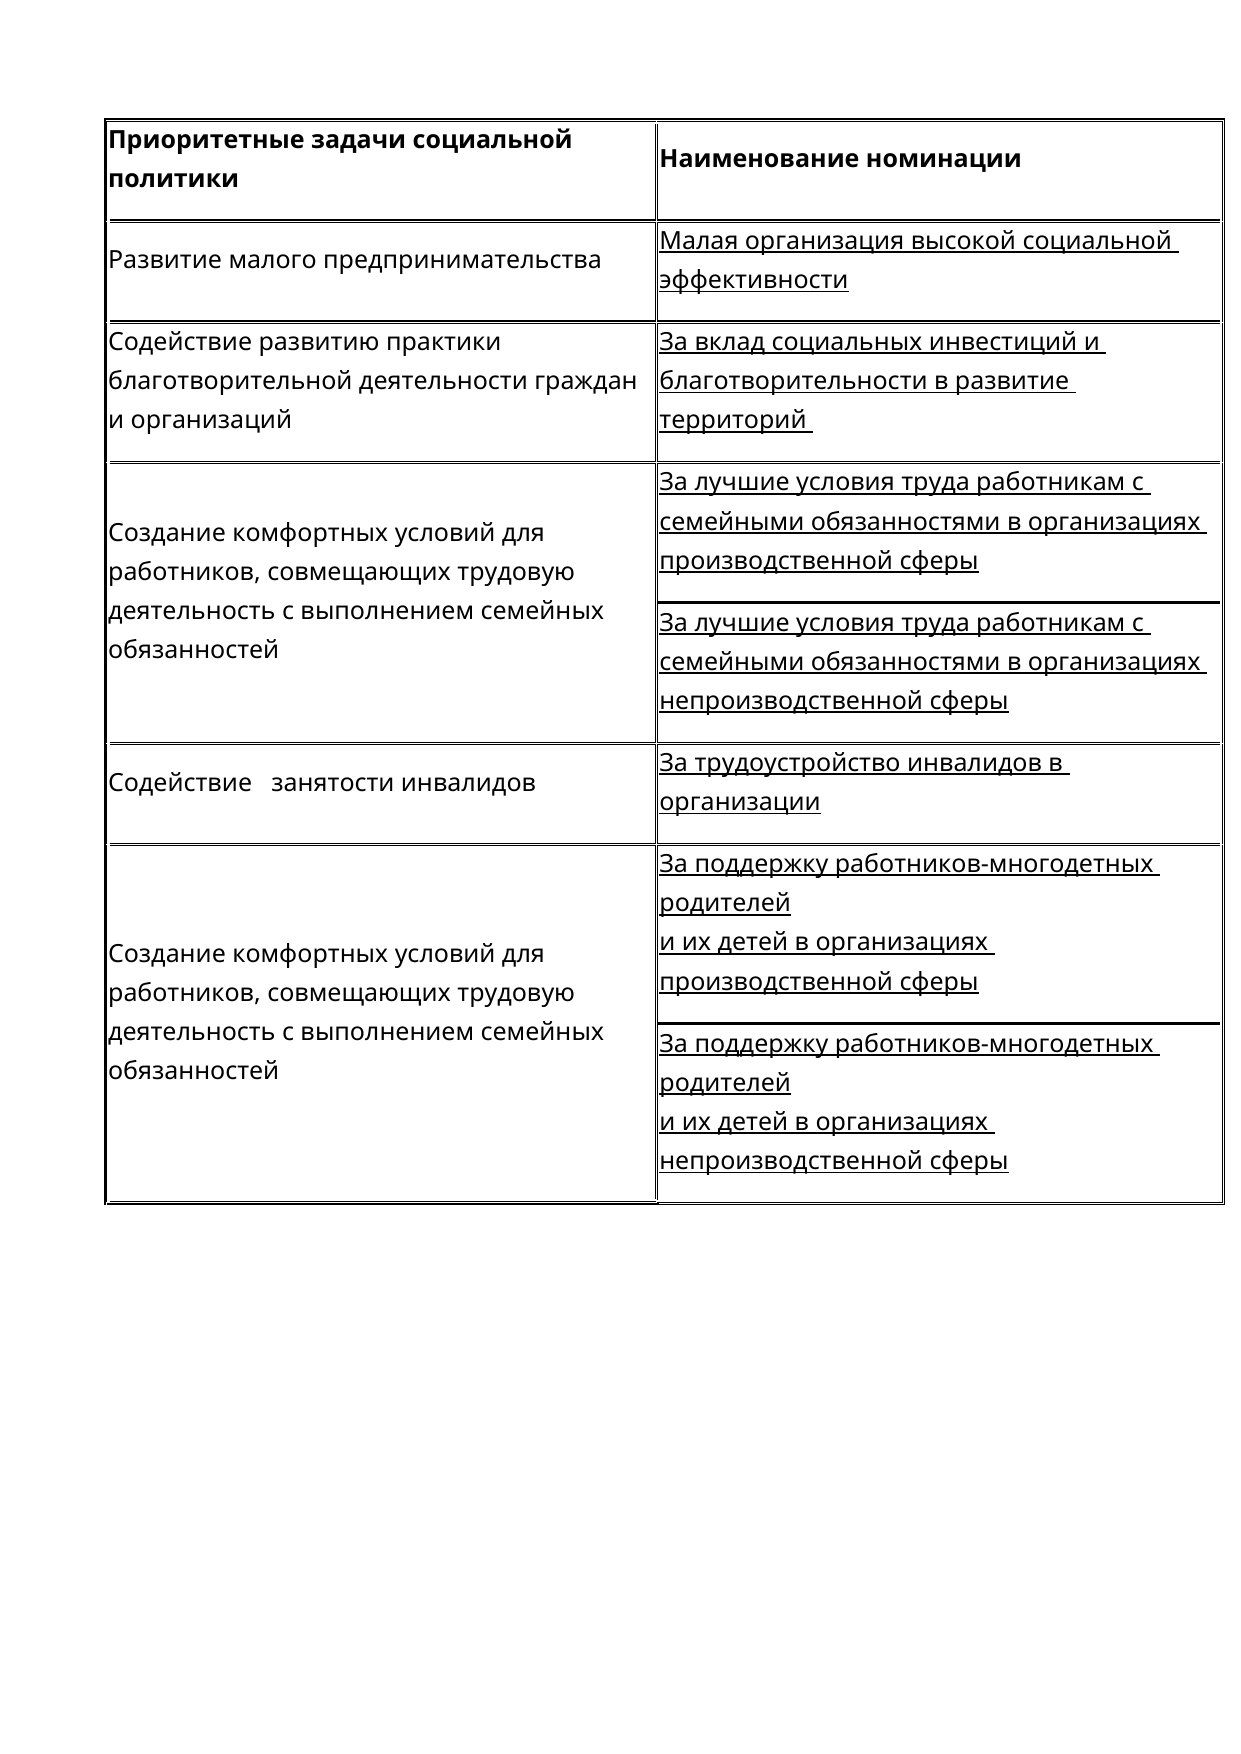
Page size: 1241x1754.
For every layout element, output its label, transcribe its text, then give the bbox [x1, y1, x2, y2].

table_cell За лучшие условия труда работникам с семейными обязанностями в организациях производственной сферы [657, 461, 1223, 601]
table_header Приоритетные задачи социальной политики [107, 122, 657, 219]
table_cell За трудоустройство инвалидов в организации [658, 741, 1222, 842]
table_cell Содействие занятости инвалидов [107, 741, 655, 842]
table_cell За поддержку работников-многодетных родителей и их детей в организациях непроизводственной сферы [657, 1022, 1222, 1201]
table_cell Создание комфортных условий для работников, совмещающих трудовую деятельность с выполнением семейных обязанностей [106, 461, 657, 741]
table_cell За поддержку работников-многодетных родителей и их детей в организациях производственной сферы [658, 843, 1222, 1022]
table_header Наименование номинации [657, 122, 1222, 219]
table_cell За вклад социальных инвестиций и благотворительности в развитие территорий [658, 320, 1222, 461]
table_cell Содействие развитию практики благотворительной деятельности граждан и организаций [107, 320, 655, 461]
table_cell Создание комфортных условий для работников, совмещающих трудовую деятельность с выполнением семейных обязанностей [107, 843, 657, 1201]
table_cell Развитие малого предпринимательства [107, 219, 655, 320]
table_cell За лучшие условия труда работникам с семейными обязанностями в организациях непроизводственной сферы [658, 601, 1222, 741]
table_cell Малая организация высокой социальной эффективности [658, 219, 1222, 320]
